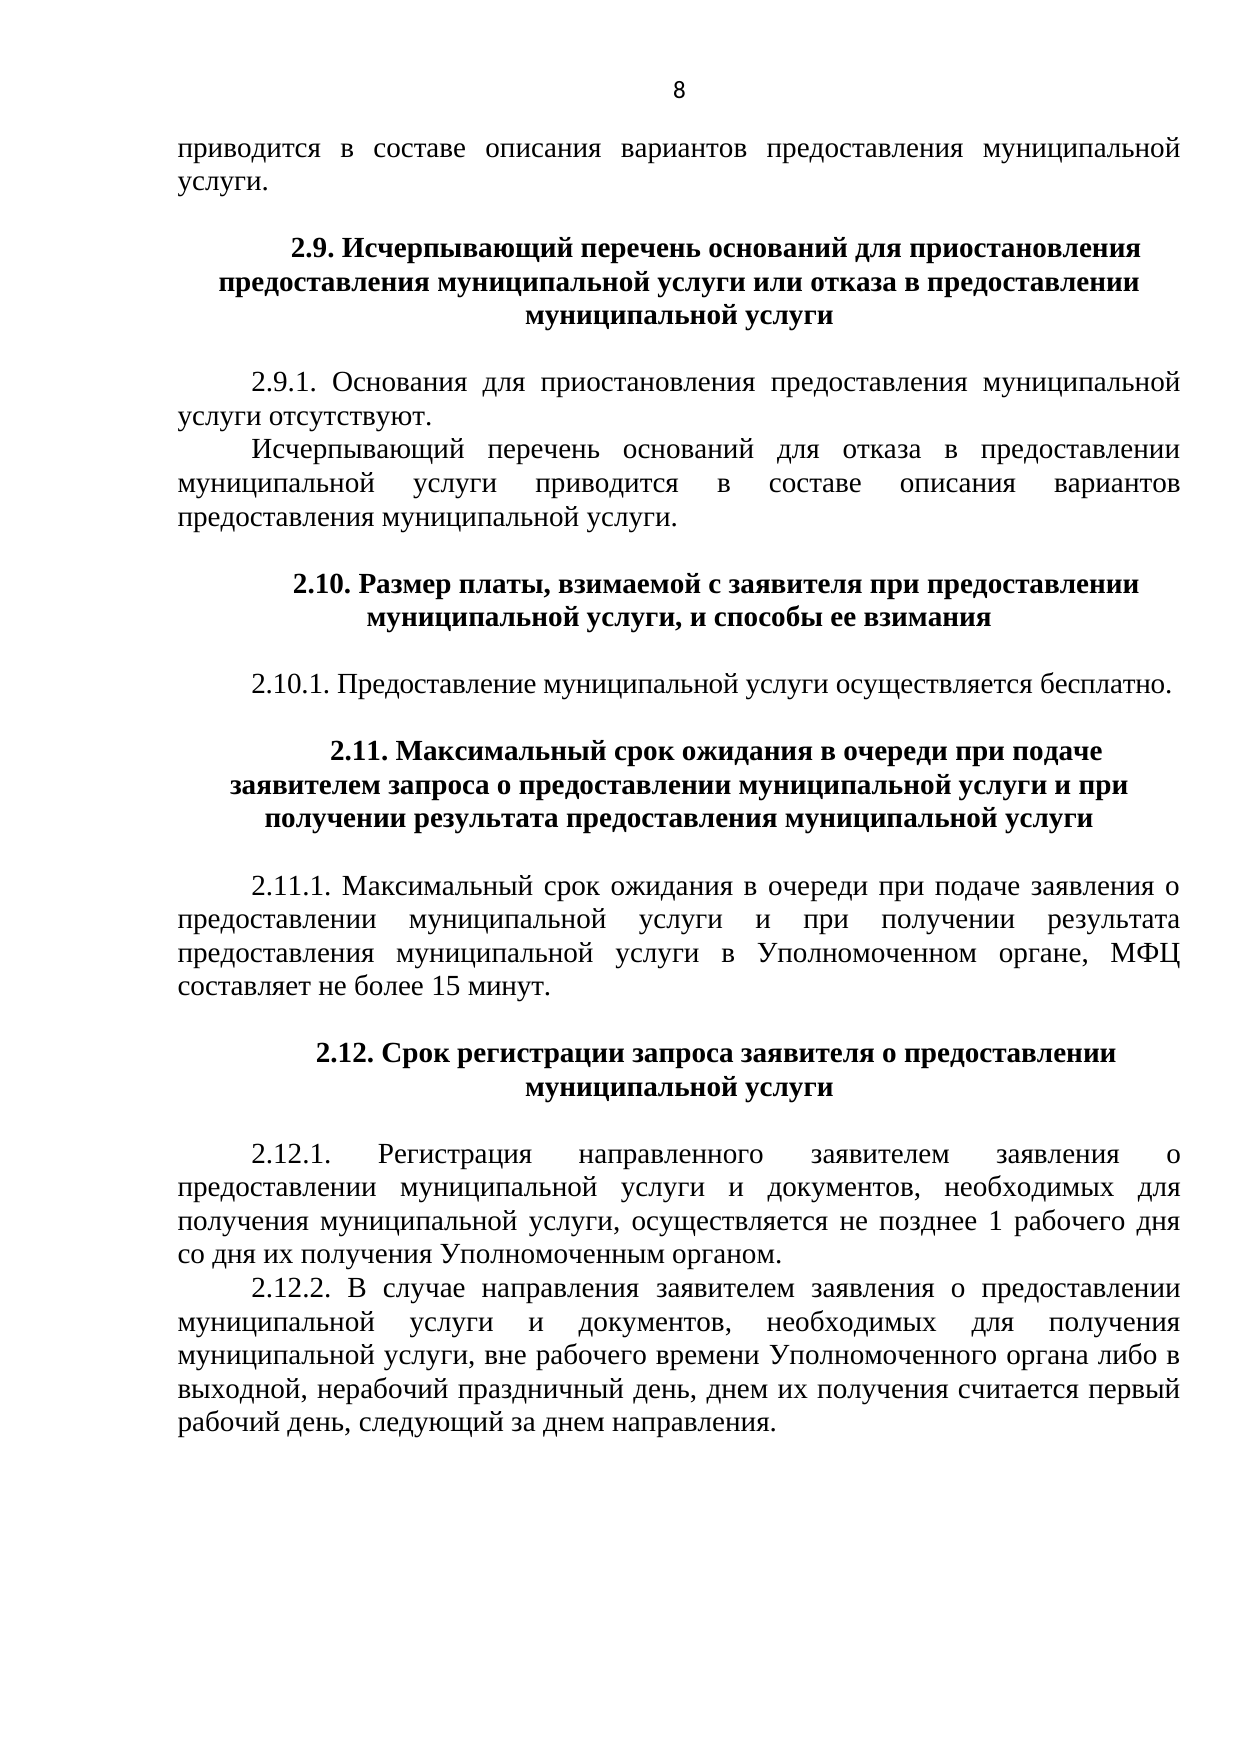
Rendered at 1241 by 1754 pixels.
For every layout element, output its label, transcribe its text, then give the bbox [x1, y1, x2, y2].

text 2.10.1. Предоставление муниципальной услуги осуществляется бесплатно. [177, 666, 1181, 700]
list 2.11.1. Максимальный срок ожидания в очереди при подаче заявления о предоставлении муниципальной услуги и при получении результата предоставления муниципальной услуги в Уполномоченном органе, МФЦ составляет не более 15 минут. [177, 868, 1181, 1002]
text 2.9.1. Основания для приостановления предоставления муниципальной услуги отсутствуют. [177, 364, 1181, 432]
list 2.12.1. Регистрация направленного заявителем заявления о предоставлении муниципальной услуги и документов, необходимых для получения муниципальной услуги, осуществляется не позднее 1 рабочего дня со дня их получения Уполномоченным органом. [177, 1136, 1181, 1270]
text 2.11. Максимальный срок ожидания в очереди при подаче заявителем запроса о предоставлении муниципальной услуги и при получении результата предоставления муниципальной услуги [177, 733, 1181, 834]
text Исчерпывающий перечень оснований для отказа в предоставлении муниципальной услуги приводится в составе описания вариантов предоставления муниципальной услуги. [177, 432, 1181, 532]
text 2.9. Исчерпывающий перечень оснований для приостановления предоставления муниципальной услуги или отказа в предоставлении муниципальной услуги [177, 230, 1181, 331]
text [177, 130, 1181, 197]
text 2.10. Размер платы, взимаемой с заявителя при предоставлении муниципальной услуги, и способы ее взимания [177, 566, 1181, 633]
list 2.12.2. В случае направления заявителем заявления о предоставлении муниципальной услуги и документов, необходимых для получения муниципальной услуги, вне рабочего времени Уполномоченного органа либо в выходной, нерабочий праздничный день, днем их получения считается первый рабочий день, следующий за днем направления. [177, 1270, 1181, 1438]
text 2.12. Срок регистрации запроса заявителя о предоставлении муниципальной услуги [177, 1035, 1181, 1102]
